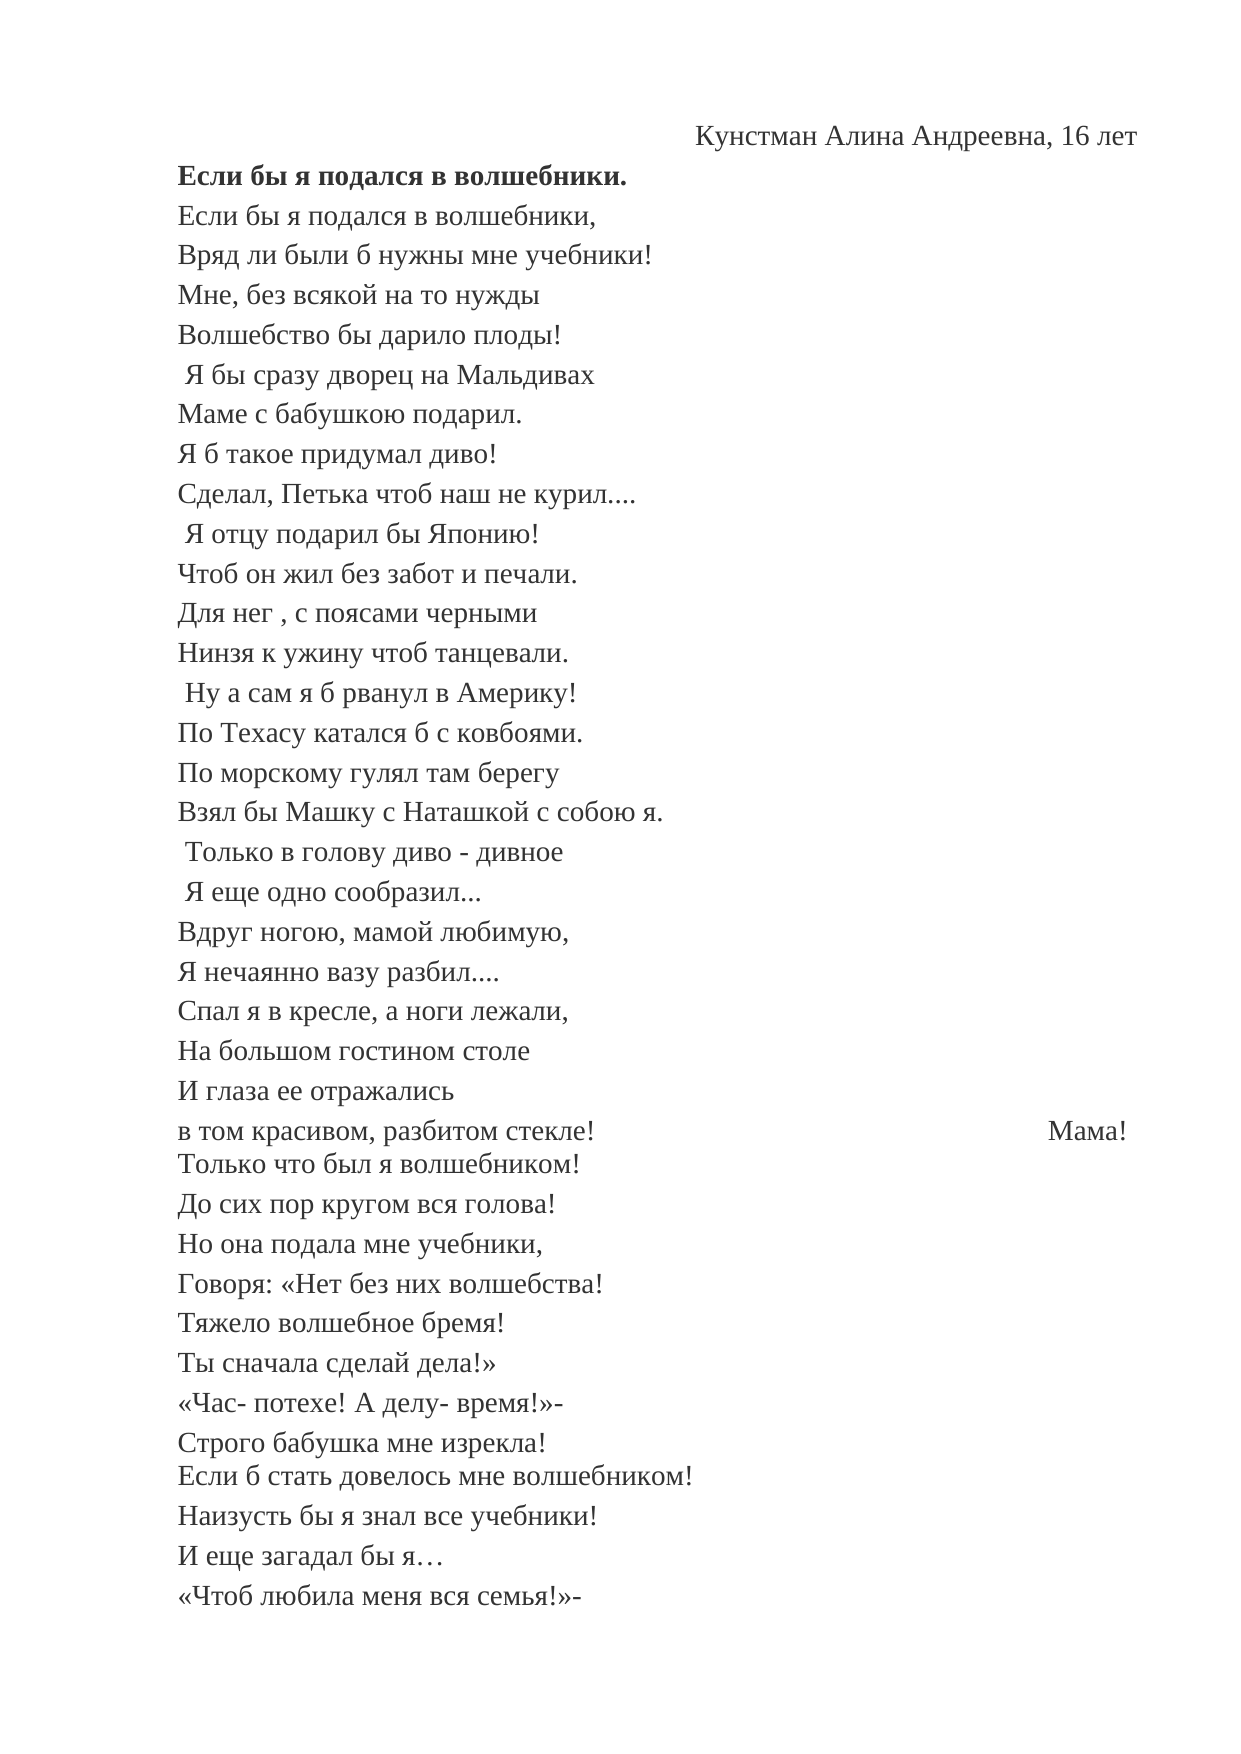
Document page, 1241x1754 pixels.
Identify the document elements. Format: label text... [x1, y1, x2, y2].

text «Час- потехе! А делу- время!»- [177, 1385, 1152, 1419]
text Наизусть бы я знал все учебники! [177, 1498, 1152, 1532]
text Маме с бабушкою подарил. [177, 397, 1152, 430]
text Вряд ли были б нужны мне учебники! [177, 237, 1152, 271]
text На большом гостином столе [177, 1033, 1152, 1067]
text И еще загадал бы я… [177, 1538, 1152, 1572]
text Но она подала мне учебники, [177, 1226, 1152, 1259]
text Я бы сразу дворец на Мальдивах [177, 357, 1152, 390]
text Мне, без всякой на то нужды [177, 277, 1152, 311]
text Говоря: «Нет без них волшебства! [177, 1266, 1152, 1299]
text Нинзя к ужину чтоб танцевали. [177, 635, 1152, 669]
text Я б такое придумал диво! [177, 436, 1152, 470]
text Если бы я подался в волшебники. [177, 158, 1152, 191]
text в том красивом, разбитом стекле! Мама!Только что был я волшебником! [177, 1113, 1152, 1180]
text До сих пор кругом вся голова! [177, 1186, 1152, 1220]
text Только в голову диво - дивное [177, 834, 1152, 868]
text Кунстман Алина Андреевна, 16 лет [177, 118, 1152, 152]
text Тяжело волшебное бремя! [177, 1306, 1152, 1339]
text И глаза ее отражались [177, 1073, 1152, 1107]
text Волшебство бы дарило плоды! [177, 317, 1152, 351]
text Сделал, Петька чтоб наш не курил.... [177, 476, 1152, 510]
text По Техасу катался б с ковбоями. [177, 715, 1152, 748]
text Я еще одно сообразил... [177, 874, 1152, 908]
text Если бы я подался в волшебники, [177, 198, 1152, 231]
text Для нег , с поясами черными [177, 596, 1152, 629]
text Я отцу подарил бы Японию! [177, 516, 1152, 549]
text Спал я в кресле, а ноги лежали, [177, 993, 1152, 1027]
text Я нечаянно вазу разбил.... [177, 954, 1152, 987]
text «Чтоб любила меня вся семья!»- [177, 1578, 1152, 1611]
text Ну а сам я б рванул в Америку! [177, 675, 1152, 709]
text Ты сначала сделай дела!» [177, 1345, 1152, 1379]
text Строго бабушка мне изрекла! Если б стать довелось мне волшебником! [177, 1425, 1152, 1492]
text Взял бы Машку с Наташкой с собою я. [177, 794, 1152, 828]
text Вдруг ногою, мамой любимую, [177, 914, 1152, 947]
text По морскому гулял там берегу [177, 755, 1152, 788]
text Чтоб он жил без забот и печали. [177, 556, 1152, 589]
